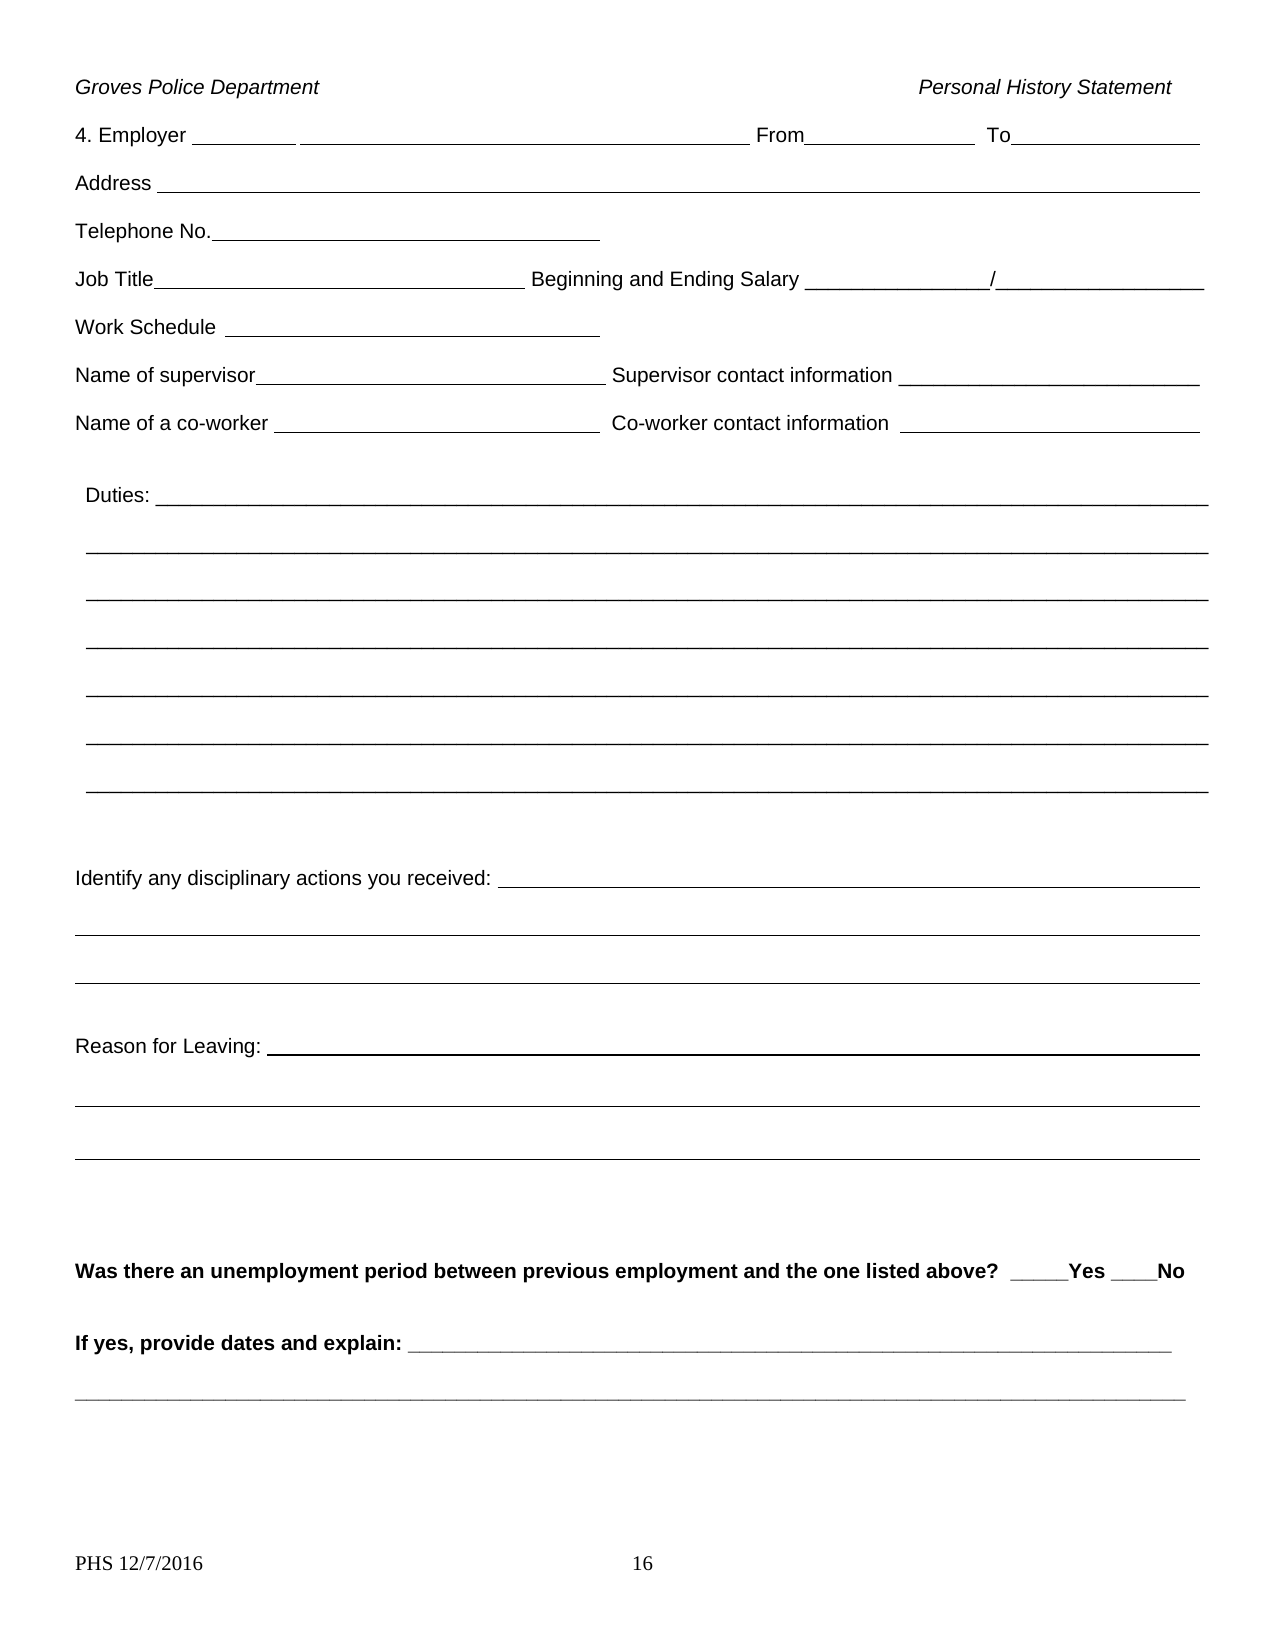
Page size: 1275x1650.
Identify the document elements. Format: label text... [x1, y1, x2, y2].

text ___________________________________________________________________________________________________________________________________________________________________________________________________________________________________________________________________________________________________ [75, 674, 1209, 794]
text Identify any disciplinary actions you received: [75, 866, 1209, 986]
text _________________________________________________________________________________________________ [75, 626, 1209, 650]
text 4. Employer From To [75, 123, 1209, 147]
text ________________________________________________________________________________________________ [75, 1378, 1209, 1402]
text Name of supervisor Supervisor contact information __________________________ [75, 363, 1209, 387]
text If yes, provide dates and explain: __________________________________________________________________ [75, 1331, 1209, 1354]
text Address [75, 171, 1209, 195]
text Was there an unemployment period between previous employment and the one listed above? _____Yes ____No [75, 1259, 1209, 1283]
text Duties: ___________________________________________________________________________________________ __________________________________________________________________________________________________________________________________________________________________________________________________ [75, 482, 1209, 602]
text Job Title Beginning and Ending Salary ________________/__________________ [75, 267, 1209, 291]
text Work Schedule [75, 315, 1209, 339]
text Telephone No. [75, 219, 1209, 243]
text Reason for Leaving: [75, 1033, 1209, 1057]
text Name of a co-worker Co-worker contact information [75, 411, 1209, 434]
